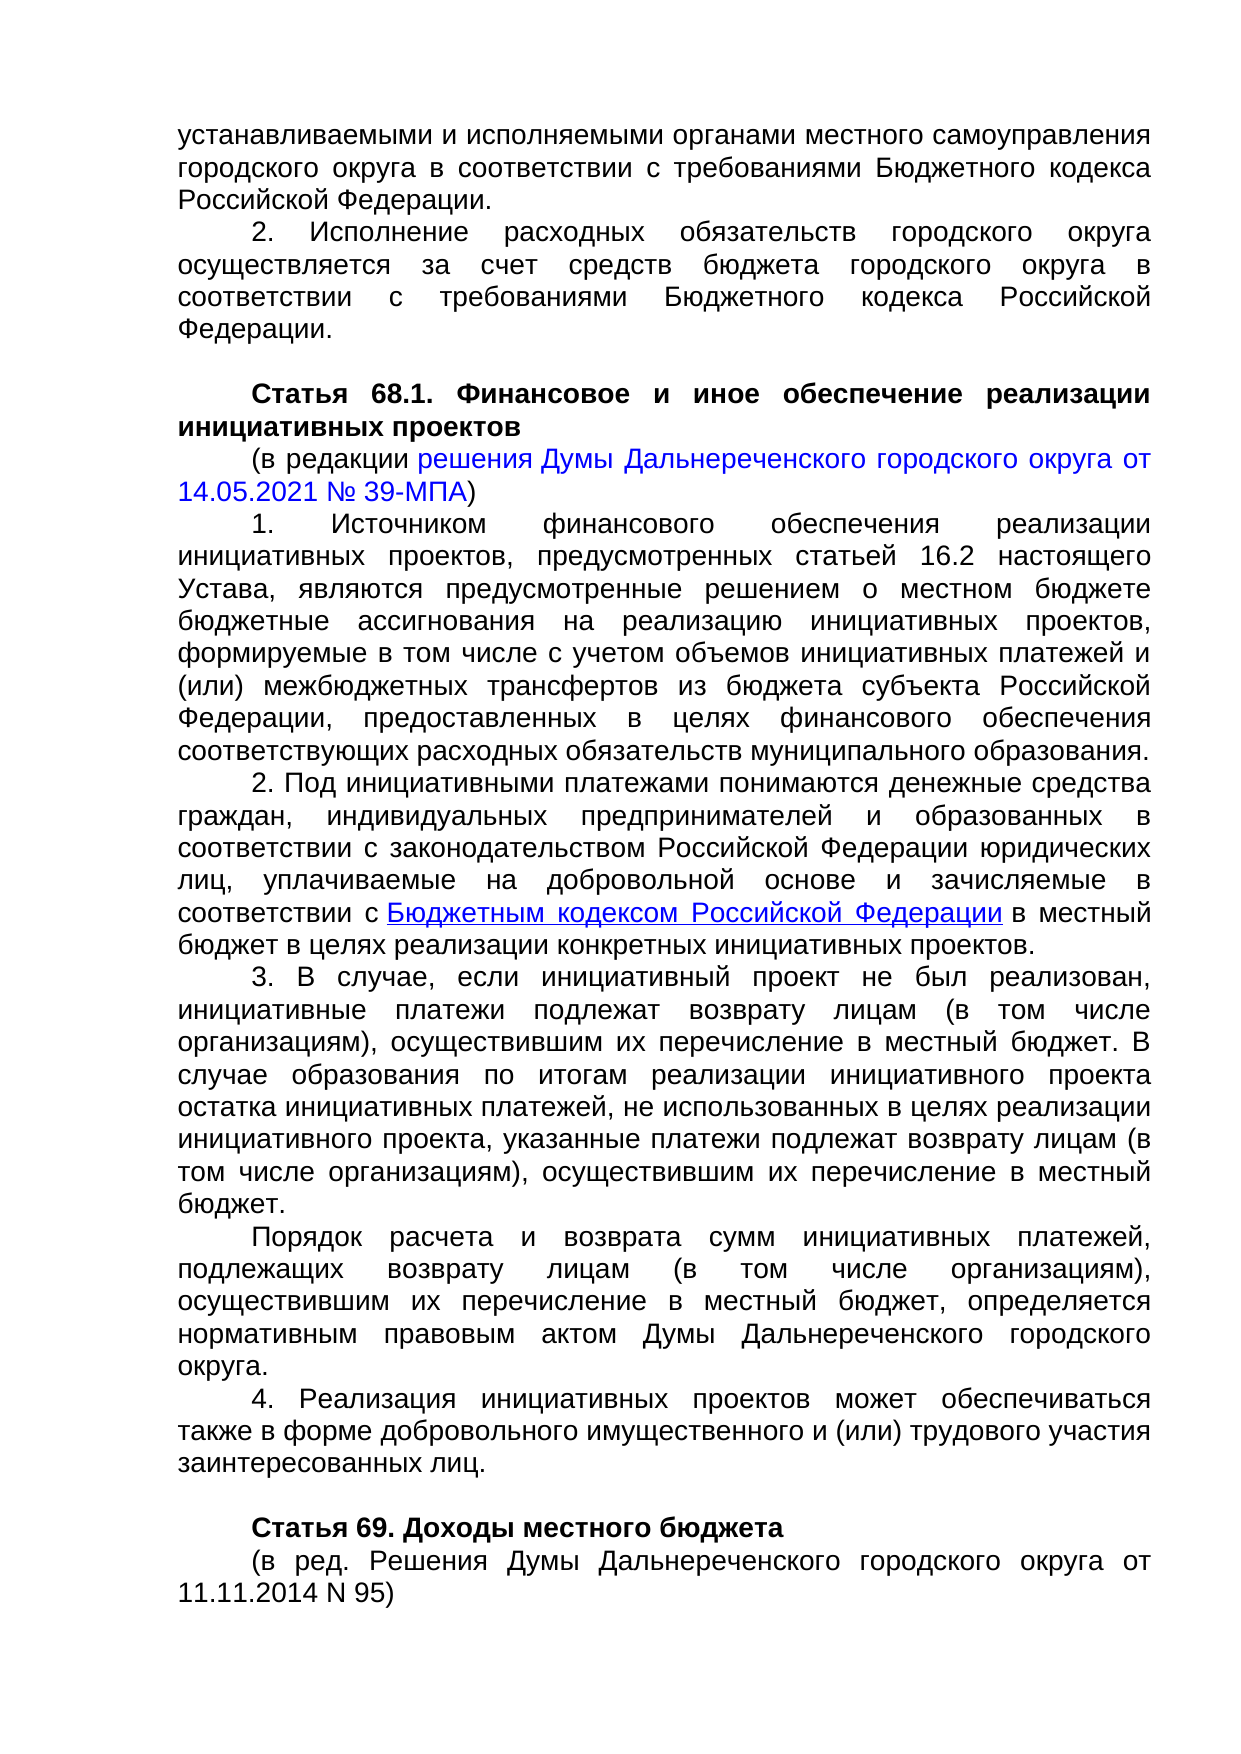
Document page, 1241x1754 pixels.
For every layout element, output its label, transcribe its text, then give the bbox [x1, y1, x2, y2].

text 3. В случае, если инициативный проект не был реализован, инициативные платежи подлежат возврату лицам (в том числе организациям), осуществившим их перечисление в местный бюджет. В случае образования по итогам реализации инициативного проекта остатка инициативных платежей, не использованных в целях реализации инициативного проекта, указанные платежи подлежат возврату лицам (в том числе организациям), осуществившим их перечисление в местный бюджет. [177, 960, 1152, 1219]
text Статья 69. Доходы местного бюджета [177, 1511, 1152, 1543]
text (в редакции решения Думы Дальнереченского городского округа от 14.05.2021 № 39-МПА) [177, 442, 1152, 507]
text 2. Под инициативными платежами понимаются денежные средства граждан, индивидуальных предпринимателей и образованных в соответствии с законодательством Российской Федерации юридических лиц, уплачиваемые на добровольной основе и зачисляемые в соответствии с Бюджетным кодексом Российской Федерации в местный бюджет в целях реализации конкретных инициативных проектов. [177, 766, 1152, 960]
text 4. Реализация инициативных проектов может обеспечиваться также в форме добровольного имущественного и (или) трудового участия заинтересованных лиц. [177, 1382, 1152, 1479]
text (в ред. Решения Думы Дальнереченского городского округа от 11.11.2014 N 95) [177, 1543, 1152, 1608]
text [177, 118, 1152, 215]
text Порядок расчета и возврата сумм инициативных платежей, подлежащих возврату лицам (в том числе организациям), осуществившим их перечисление в местный бюджет, определяется нормативным правовым актом Думы Дальнереченского городского округа. [177, 1219, 1152, 1382]
text 1. Источником финансового обеспечения реализации инициативных проектов, предусмотренных статьей 16.2 настоящего Устава, являются предусмотренные решением о местном бюджете бюджетные ассигнования на реализацию инициативных проектов, формируемые в том числе с учетом объемов инициативных платежей и (или) межбюджетных трансфертов из бюджета субъекта Российской Федерации, предоставленных в целях финансового обеспечения соответствующих расходных обязательств муниципального образования. [177, 507, 1152, 766]
text 2. Исполнение расходных обязательств городского округа осуществляется за счет средств бюджета городского округа в соответствии с требованиями Бюджетного кодекса Российской Федерации. [177, 215, 1152, 345]
text Статья 68.1. Финансовое и иное обеспечение реализации инициативных проектов [177, 377, 1152, 442]
